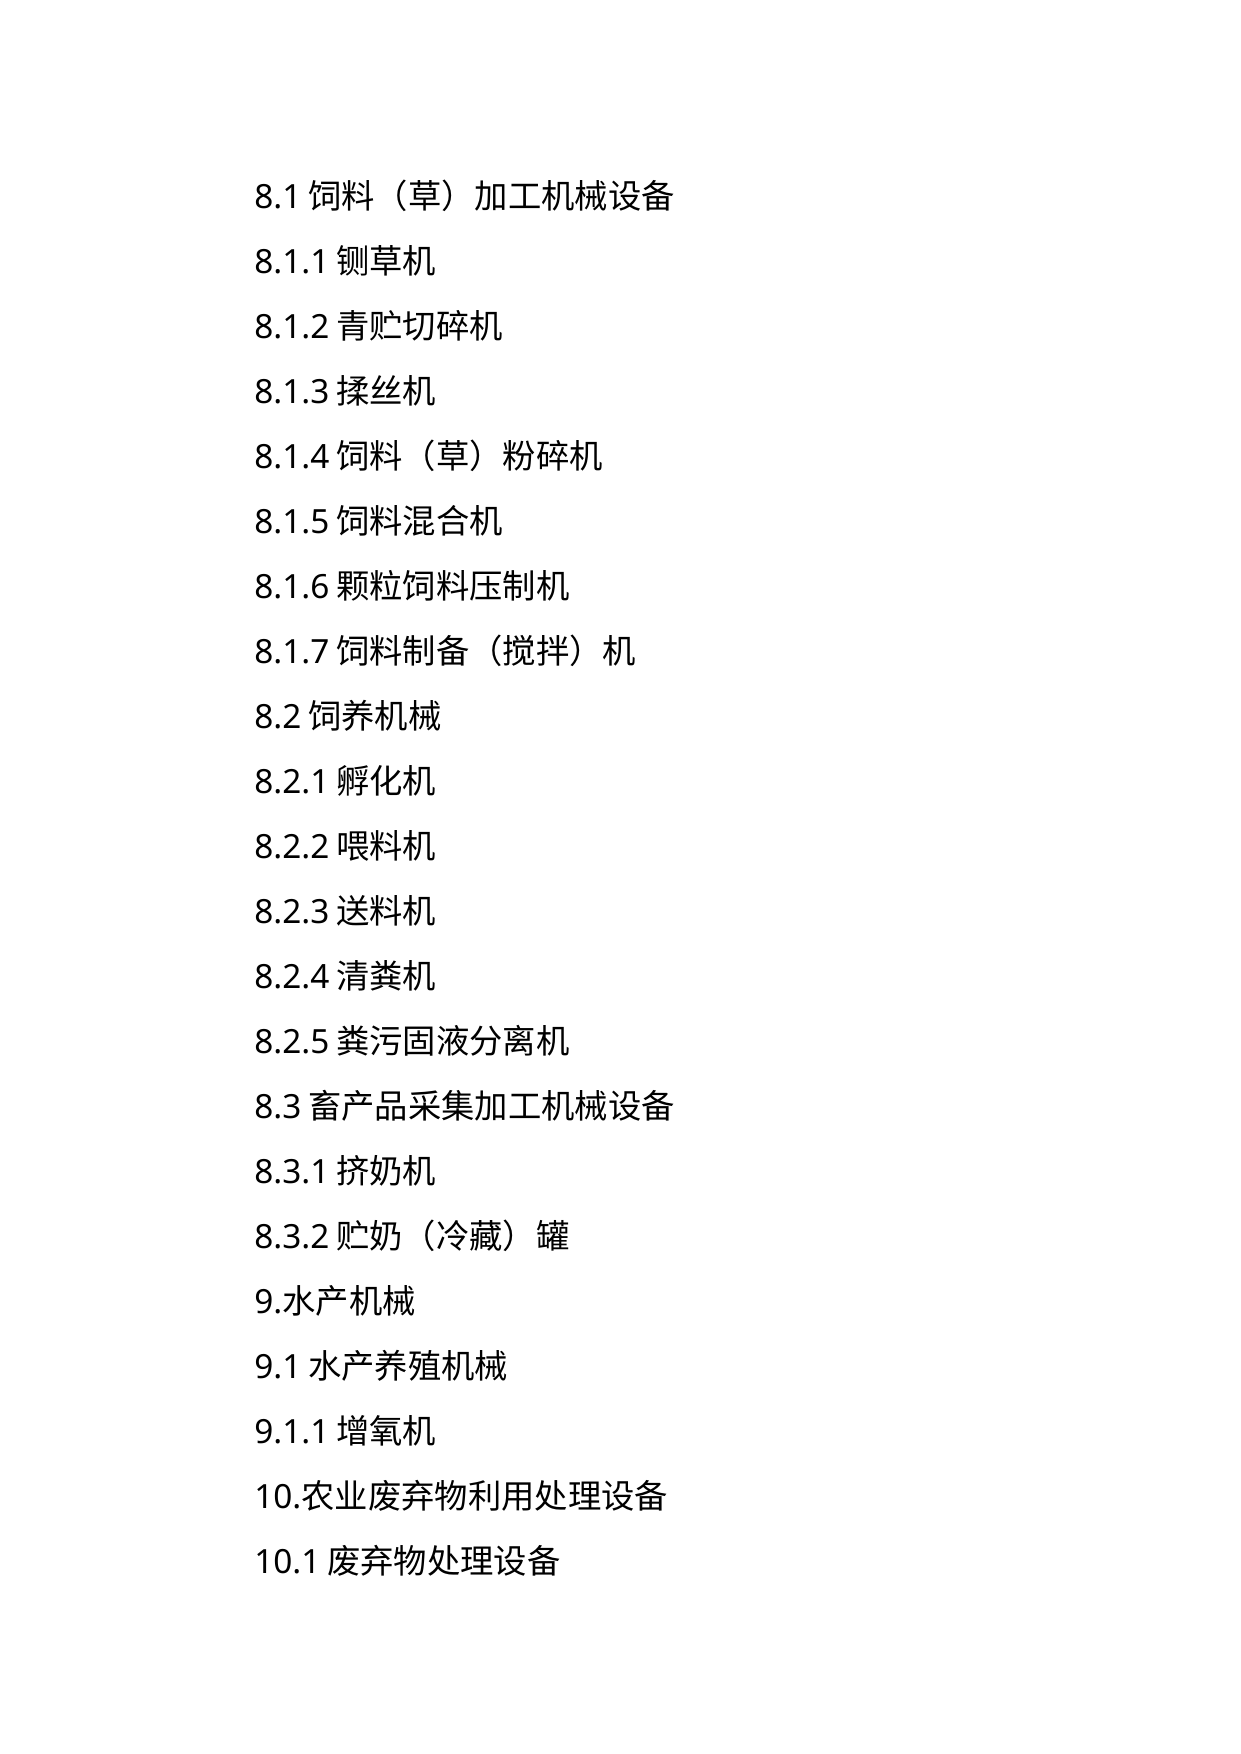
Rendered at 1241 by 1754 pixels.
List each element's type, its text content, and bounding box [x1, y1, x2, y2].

text 8.1.2青贮切碎机 [187, 292, 1053, 357]
text 8.3.2贮奶（冷藏）罐 [187, 1202, 1053, 1267]
text 8.1.3揉丝机 [187, 357, 1053, 422]
text 8.2.2喂料机 [187, 812, 1053, 877]
text 10.农业废弃物利用处理设备 [187, 1462, 1053, 1527]
text 8.2饲养机械 [187, 682, 1053, 747]
text 8.3畜产品采集加工机械设备 [187, 1072, 1053, 1137]
text 8.2.1孵化机 [187, 747, 1053, 812]
text 9.水产机械 [187, 1267, 1053, 1332]
text 8.1.5饲料混合机 [187, 487, 1053, 552]
text 8.1.4饲料（草）粉碎机 [187, 422, 1053, 487]
text 8.1饲料（草）加工机械设备 [187, 162, 1053, 227]
text 10.1废弃物处理设备 [187, 1527, 1053, 1592]
text 8.2.4清粪机 [187, 942, 1053, 1007]
text 9.1.1增氧机 [187, 1397, 1053, 1462]
text 8.1.1铡草机 [187, 227, 1053, 292]
text 8.3.1挤奶机 [187, 1137, 1053, 1202]
text 8.1.6颗粒饲料压制机 [187, 552, 1053, 617]
text 8.2.3送料机 [187, 877, 1053, 942]
text 9.1水产养殖机械 [187, 1332, 1053, 1397]
text 8.1.7饲料制备（搅拌）机 [187, 617, 1053, 682]
text 8.2.5粪污固液分离机 [187, 1007, 1053, 1072]
